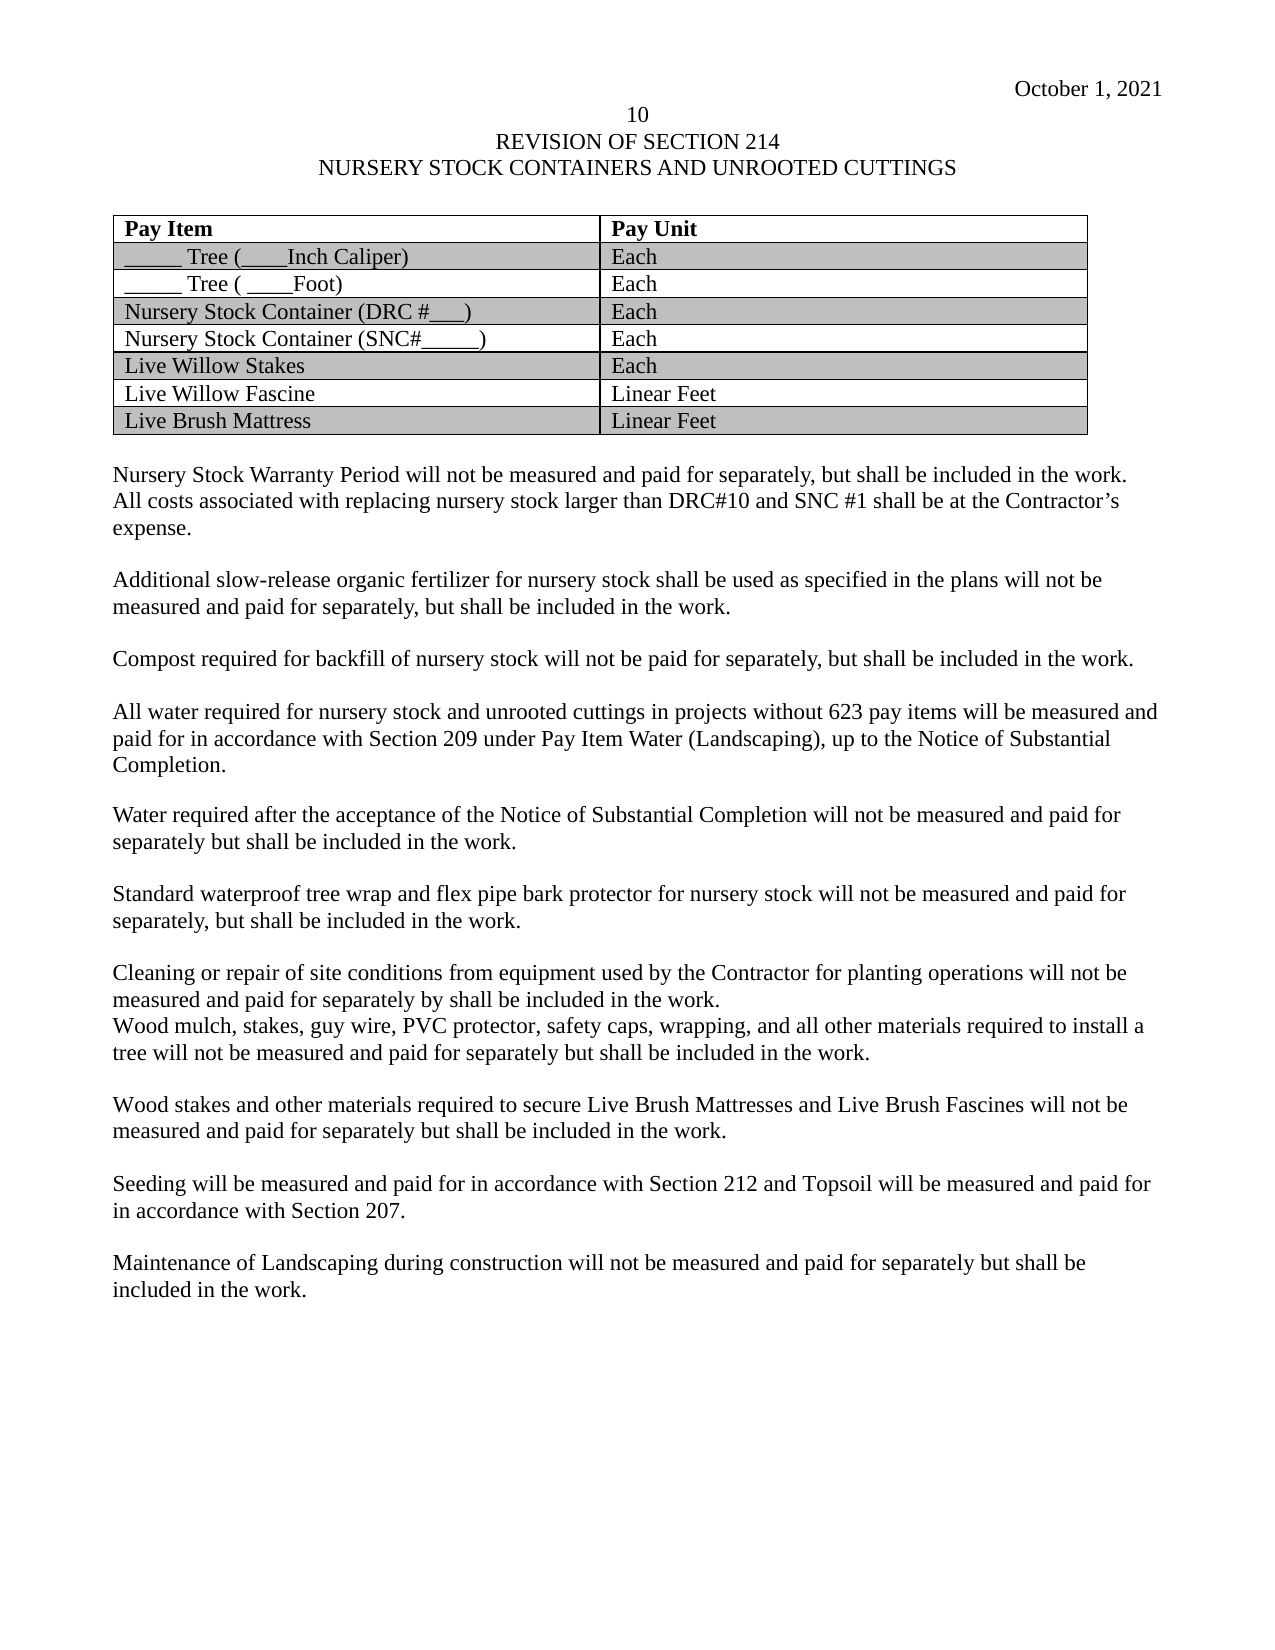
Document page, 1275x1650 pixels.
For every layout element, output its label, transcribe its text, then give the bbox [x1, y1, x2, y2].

table_cell Each [601, 325, 1087, 351]
table_cell _____ Tree (____Inch Caliper) [114, 243, 599, 269]
table_header Pay Unit [601, 216, 1087, 242]
text Additional slow-release organic fertilizer for nursery stock shall be used as specified in the plans will not be measured and paid for separately, but shall be included in the work. [112, 566, 1162, 619]
text Seeding will be measured and paid for in accordance with Section 212 and Topsoil will be measured and paid for in accordance with Section 207. [112, 1170, 1162, 1223]
table_cell _____ Tree ( ____Foot) [114, 270, 599, 297]
table_header Pay Item [114, 216, 599, 242]
table_cell Each [601, 243, 1087, 269]
table_cell Live Brush Mattress [114, 407, 599, 434]
table_cell Each [601, 353, 1087, 379]
table_cell Each [601, 270, 1087, 297]
text Wood mulch, stakes, guy wire, PVC protector, safety caps, wrapping, and all other materials required to install a tree will not be measured and paid for separately but shall be included in the work. [112, 1012, 1162, 1065]
table_cell Live Willow Fascine [114, 380, 599, 406]
text All water required for nursery stock and unrooted cuttings in projects without 623 pay items will be measured and paid for in accordance with Section 209 under Pay Item Water (Landscaping), up to the Notice of Substantial Completion. [112, 698, 1162, 777]
text Nursery Stock Warranty Period will not be measured and paid for separately, but shall be included in the work. All costs associated with replacing nursery stock larger than DRC#10 and SNC #1 shall be at the Contractor’s expense. [112, 461, 1162, 540]
text Maintenance of Landscaping during construction will not be measured and paid for separately but shall be included in the work. [112, 1249, 1162, 1302]
text Compost required for backfill of nursery stock will not be paid for separately, but shall be included in the work. [112, 646, 1162, 672]
table_cell Nursery Stock Container (SNC#_____) [114, 325, 599, 351]
text Cleaning or repair of site conditions from equipment used by the Contractor for planting operations will not be measured and paid for separately by shall be included in the work. [112, 959, 1162, 1012]
table_cell Live Willow Stakes [114, 353, 599, 379]
table_cell Nursery Stock Container (DRC #___) [114, 298, 599, 324]
table_cell Each [601, 298, 1087, 324]
text Wood stakes and other materials required to secure Live Brush Mattresses and Live Brush Fascines will not be measured and paid for separately but shall be included in the work. [112, 1091, 1162, 1144]
text Standard waterproof tree wrap and flex pipe bark protector for nursery stock will not be measured and paid for separately, but shall be included in the work. [112, 880, 1162, 933]
text Water required after the acceptance of the Notice of Substantial Completion will not be measured and paid for separately but shall be included in the work. [112, 801, 1162, 854]
table_cell Linear Feet [601, 380, 1087, 406]
table_cell Linear Feet [601, 407, 1087, 434]
